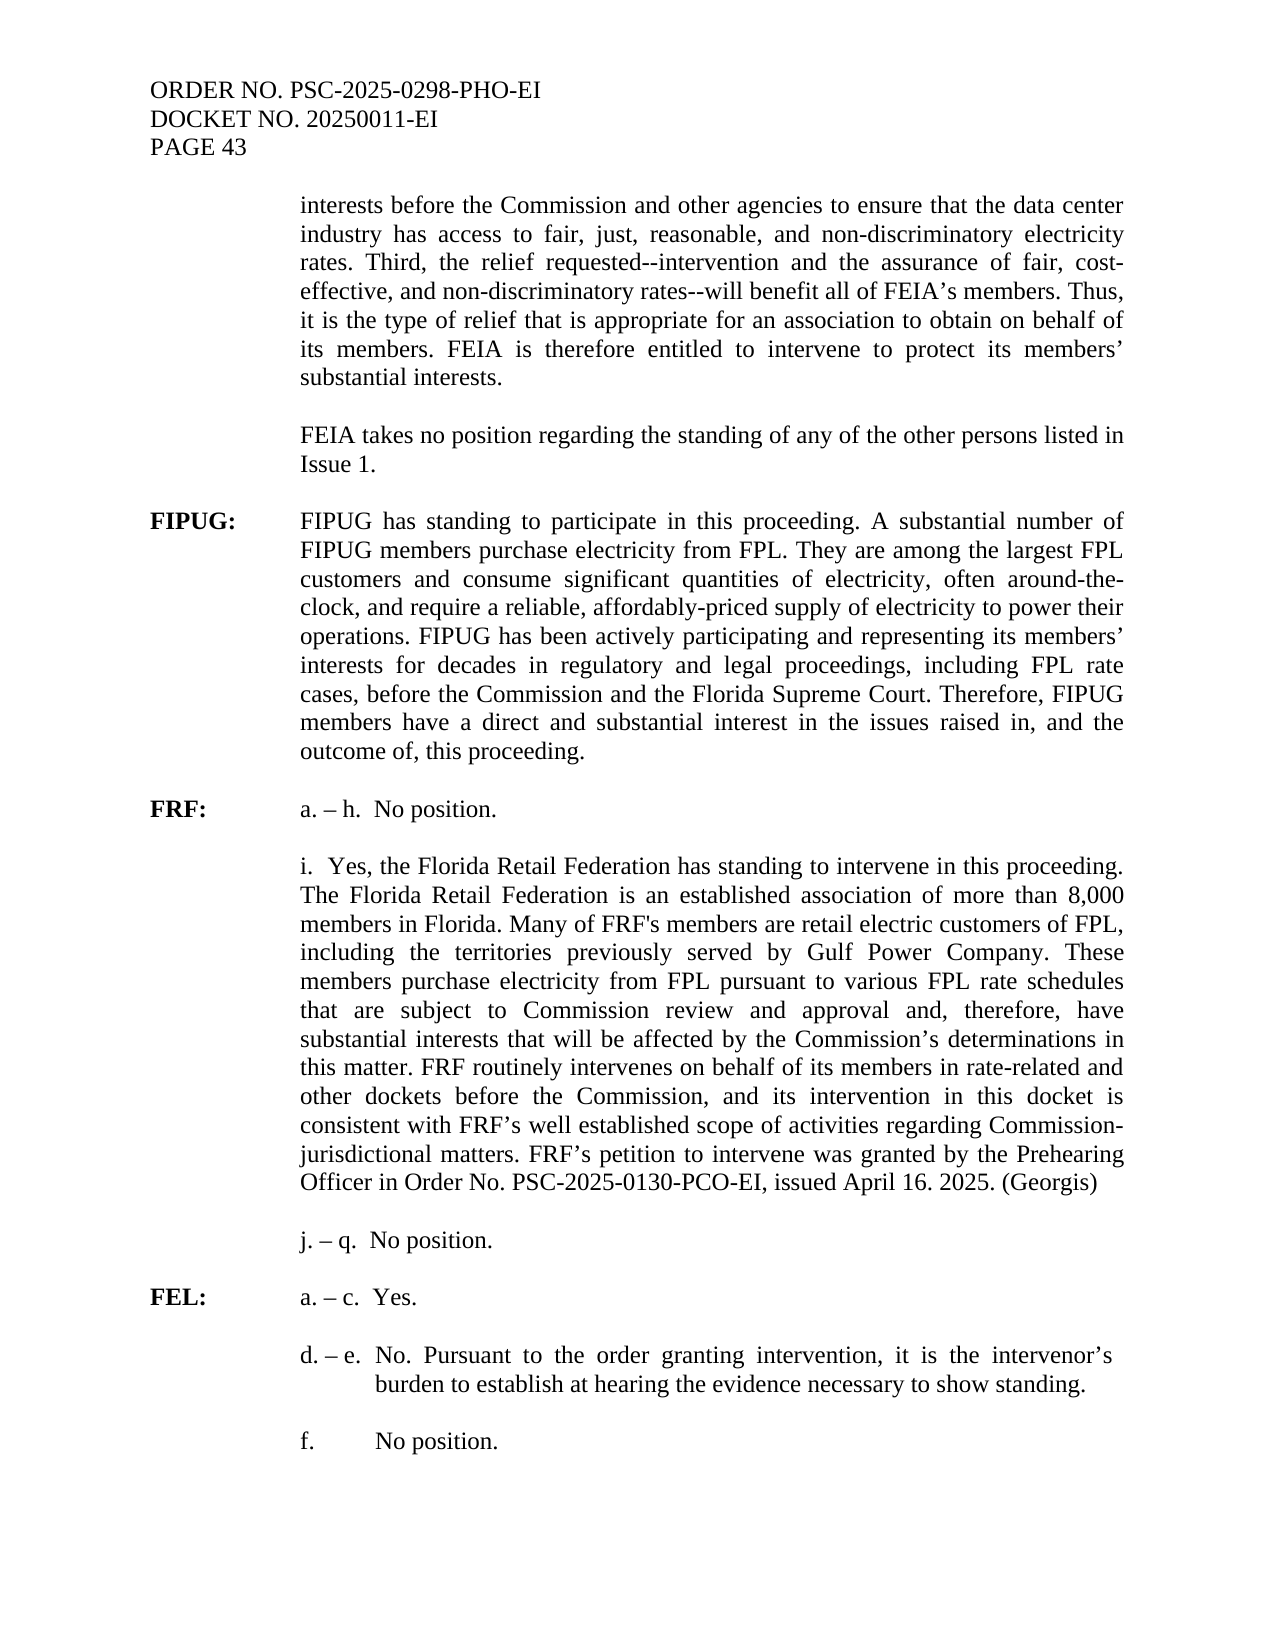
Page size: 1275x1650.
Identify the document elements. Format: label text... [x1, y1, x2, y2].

text FIPUG: FIPUG has standing to participate in this proceeding. A substantial number of FIPUG members purchase electricity from FPL. They are among the largest FPL customers and consume significant quantities of electricity, often around-the-clock, and require a reliable, affordably-priced supply of electricity to power their operations. FIPUG has been actively participating and representing its members’ interests for decades in regulatory and legal proceedings, including FPL rate cases, before the Commission and the Florida Supreme Court. Therefore, FIPUG members have a direct and substantial interest in the issues raised in, and the outcome of, this proceeding. [150, 506, 1125, 765]
text FRF: a. – h. No position. [150, 794, 1125, 822]
text f. No position. [150, 1426, 1125, 1455]
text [150, 190, 1125, 391]
text j. – q. No position. [150, 1225, 1125, 1254]
text FEIA takes no position regarding the standing of any of the other persons listed in Issue 1. [150, 420, 1125, 477]
text i. Yes, the Florida Retail Federation has standing to intervene in this proceeding. The Florida Retail Federation is an established association of more than 8,000 members in Florida. Many of FRF's members are retail electric customers of FPL, including the territories previously served by Gulf Power Company. These members purchase electricity from FPL pursuant to various FPL rate schedules that are subject to Commission review and approval and, therefore, have substantial interests that will be affected by the Commission’s determinations in this matter. FRF routinely intervenes on behalf of its members in rate-related and other dockets before the Commission, and its intervention in this docket is consistent with FRF’s well established scope of activities regarding Commission-jurisdictional matters. FRF’s petition to intervene was granted by the Prehearing Officer in Order No. PSC-2025-0130-PCO-EI, issued April 16. 2025. (Georgis) [150, 851, 1125, 1196]
text d. – e. No. Pursuant to the order granting intervention, it is the intervenor’s burden to establish at hearing the evidence necessary to show standing. [150, 1340, 1125, 1397]
text FEL: a. – c. Yes. [150, 1282, 1125, 1311]
